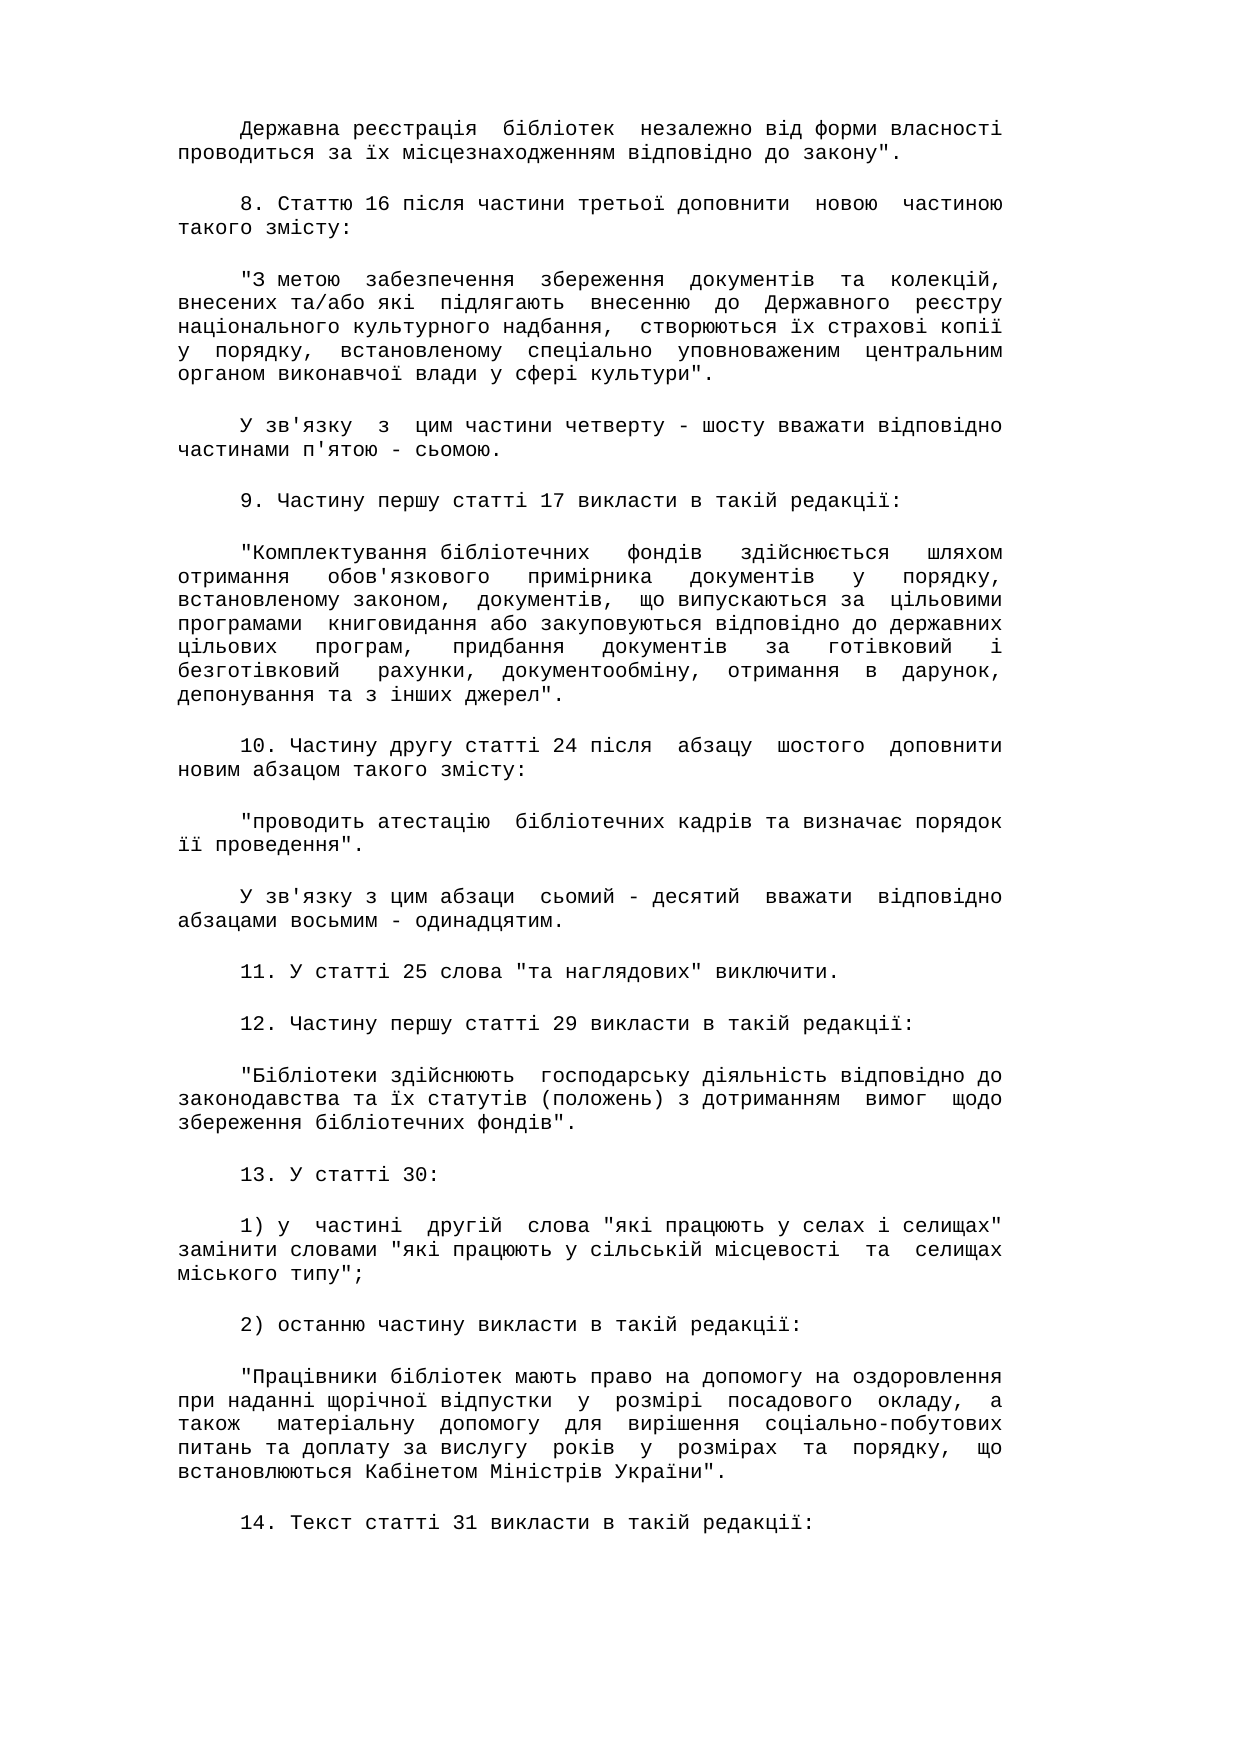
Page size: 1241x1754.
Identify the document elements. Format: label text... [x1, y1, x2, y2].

text "Комплектування бібліотечних фондів здійснюється шляхом отримання обов'язкового примірника документів у порядку, встановленому законом, документів, що випускаються за цільовими програмами книговидання або закуповуються відповідно до державних цільових програм, придбання документів за готівковий і безготівковий рахунки, документообміну, отримання в дарунок, депонування та з інших джерел". [177, 542, 1152, 736]
text 8. Статтю 16 після частини третьої доповнити новою частиною такого змісту: [177, 193, 1152, 269]
text 12. Частину першу статті 29 викласти в такій редакції: [177, 1013, 1152, 1065]
text "З метою забезпечення збереження документів та колекцій, внесених та/або які підлягають внесенню до Державного реєстру національного культурного надбання, створюються їх страхові копії у порядку, встановленому спеціально уповноваженим центральним органом виконавчої влади у сфері культури". [177, 269, 1152, 415]
text У зв'язку з цим абзаци сьомий - десятий вважати відповідно абзацами восьмим - одинадцятим. [177, 886, 1152, 961]
text Державна реєстрація бібліотек незалежно від форми власності проводиться за їх місцезнаходженням відповідно до закону". [177, 118, 1152, 193]
text 14. Текст статті 31 викласти в такій редакції: [177, 1512, 1152, 1564]
text 9. Частину першу статті 17 викласти в такій редакції: [177, 490, 1152, 542]
text "Бібліотеки здійснюють господарську діяльність відповідно до законодавства та їх статутів (положень) з дотриманням вимог щодо збереження бібліотечних фондів". [177, 1065, 1152, 1164]
text 2) останню частину викласти в такій редакції: [177, 1314, 1152, 1366]
text 13. У статті 30: [177, 1164, 1152, 1215]
text "проводить атестацію бібліотечних кадрів та визначає порядок її проведення". [177, 811, 1152, 886]
text У зв'язку з цим частини четверту - шосту вважати відповідно частинами п'ятою - сьомою. [177, 415, 1152, 490]
text 10. Частину другу статті 24 після абзацу шостого доповнити новим абзацом такого змісту: [177, 736, 1152, 811]
text 11. У статті 25 слова "та наглядових" виключити. [177, 961, 1152, 1013]
text "Працівники бібліотек мають право на допомогу на оздоровлення при наданні щорічної відпустки у розмірі посадового окладу, а також матеріальну допомогу для вирішення соціально-побутових питань та доплату за вислугу років у розмірах та порядку, що встановлюються Кабінетом Міністрів України". [177, 1366, 1152, 1512]
text 1) у частині другій слова "які працюють у селах і селищах" замінити словами "які працюють у сільській місцевості та селищах міського типу"; [177, 1215, 1152, 1314]
